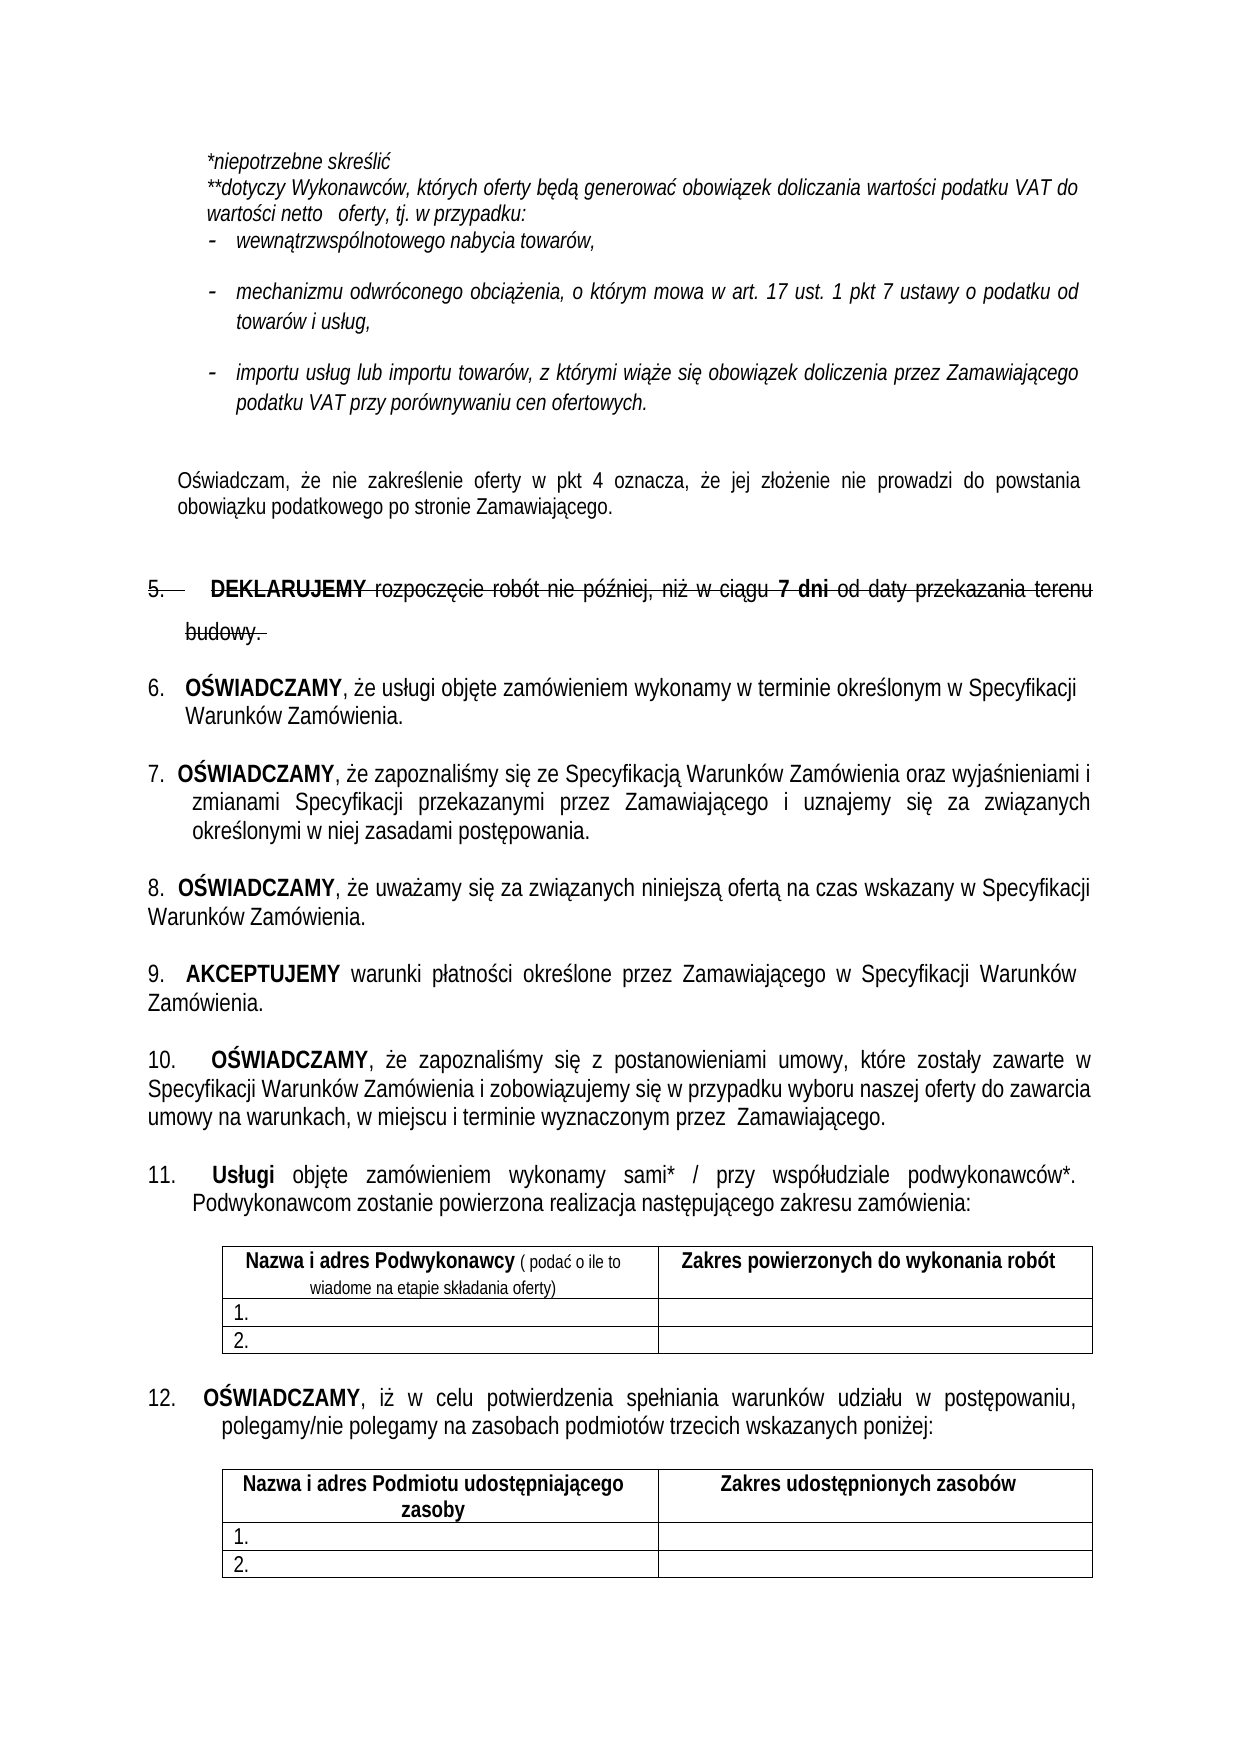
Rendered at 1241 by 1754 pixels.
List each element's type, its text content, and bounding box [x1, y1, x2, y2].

list DEKLARUJEMY rozpoczęcie robót nie później, niż w ciągu 7 dni od daty przekazania terenu budowy. [148, 574, 1093, 646]
table_cell 2. [223, 1327, 658, 1353]
text 10. OŚWIADCZAMY, że zapoznaliśmy się z postanowieniami umowy, które zostały zawarte w Specyfikacji Warunków Zamówienia i zobowiązujemy się w przypadku wyboru naszej oferty do zawarcia umowy na warunkach, w miejscu i terminie wyznaczonym przez Zamawiającego. [148, 1045, 1093, 1131]
list mechanizmu odwróconego obciążenia, o którym mowa w art. 17 ust. 1 pkt 7 ustawy o podatku od towarów i usług, [207, 278, 1081, 334]
table_header Nazwa i adres Podwykonawcy ( podać o ile to wiadome na etapie składania oferty) [223, 1247, 658, 1298]
text *niepotrzebne skreślić [207, 148, 1081, 174]
text 11. Usługi objęte zamówieniem wykonamy sami* / przy współudziale podwykonawców*. Podwykonawcom zostanie powierzona realizacja następującego zakresu zamówienia: [148, 1160, 1078, 1217]
table_header Zakres powierzonych do wykonania robót [659, 1247, 1092, 1298]
table_cell [659, 1327, 1092, 1353]
table_cell [659, 1299, 1092, 1326]
table_cell [659, 1551, 1092, 1577]
table_cell 1. [223, 1299, 658, 1326]
table_cell 1. [223, 1523, 658, 1550]
text 12. OŚWIADCZAMY, iż w celu potwierdzenia spełniania warunków udziału w postępowaniu, polegamy/nie polegamy na zasobach podmiotów trzecich wskazanych poniżej: [148, 1383, 1078, 1440]
table_header Nazwa i adres Podmiotu udostępniającego zasoby [223, 1470, 658, 1522]
list wewnątrzwspólnotowego nabycia towarów, [207, 227, 1081, 253]
table_cell [659, 1523, 1092, 1550]
text 9. AKCEPTUJEMY warunki płatności określone przez Zamawiającego w Specyfikacji Warunków Zamówienia. [148, 959, 1078, 1016]
list OŚWIADCZAMY, że usługi objęte zamówieniem wykonamy w terminie określonym w Specyfikacji Warunków Zamówienia. [148, 673, 1078, 730]
text Oświadczam, że nie zakreślenie oferty w pkt 4 oznacza, że jej złożenie nie prowadzi do powstania obowiązku podatkowego po stronie Zamawiającego. [177, 467, 1081, 519]
table_header Zakres udostępnionych zasobów [659, 1470, 1092, 1522]
text 8. OŚWIADCZAMY, że uważamy się za związanych niniejszą ofertą na czas wskazany w Specyfikacji Warunków Zamówienia. [148, 873, 1093, 931]
table_cell 2. [223, 1551, 658, 1577]
text 7. OŚWIADCZAMY, że zapoznaliśmy się ze Specyfikacją Warunków Zamówienia oraz wyjaśnieniami i zmianami Specyfikacji przekazanymi przez Zamawiającego i uznajemy się za związanych określonymi w niej zasadami postępowania. [148, 759, 1093, 844]
text **dotyczy Wykonawców, których oferty będą generować obowiązek doliczania wartości podatku VAT do wartości netto oferty, tj. w przypadku: [207, 174, 1081, 227]
list importu usług lub importu towarów, z którymi wiąże się obowiązek doliczenia przez Zamawiającego podatku VAT przy porównywaniu cen ofertowych. [207, 359, 1081, 416]
